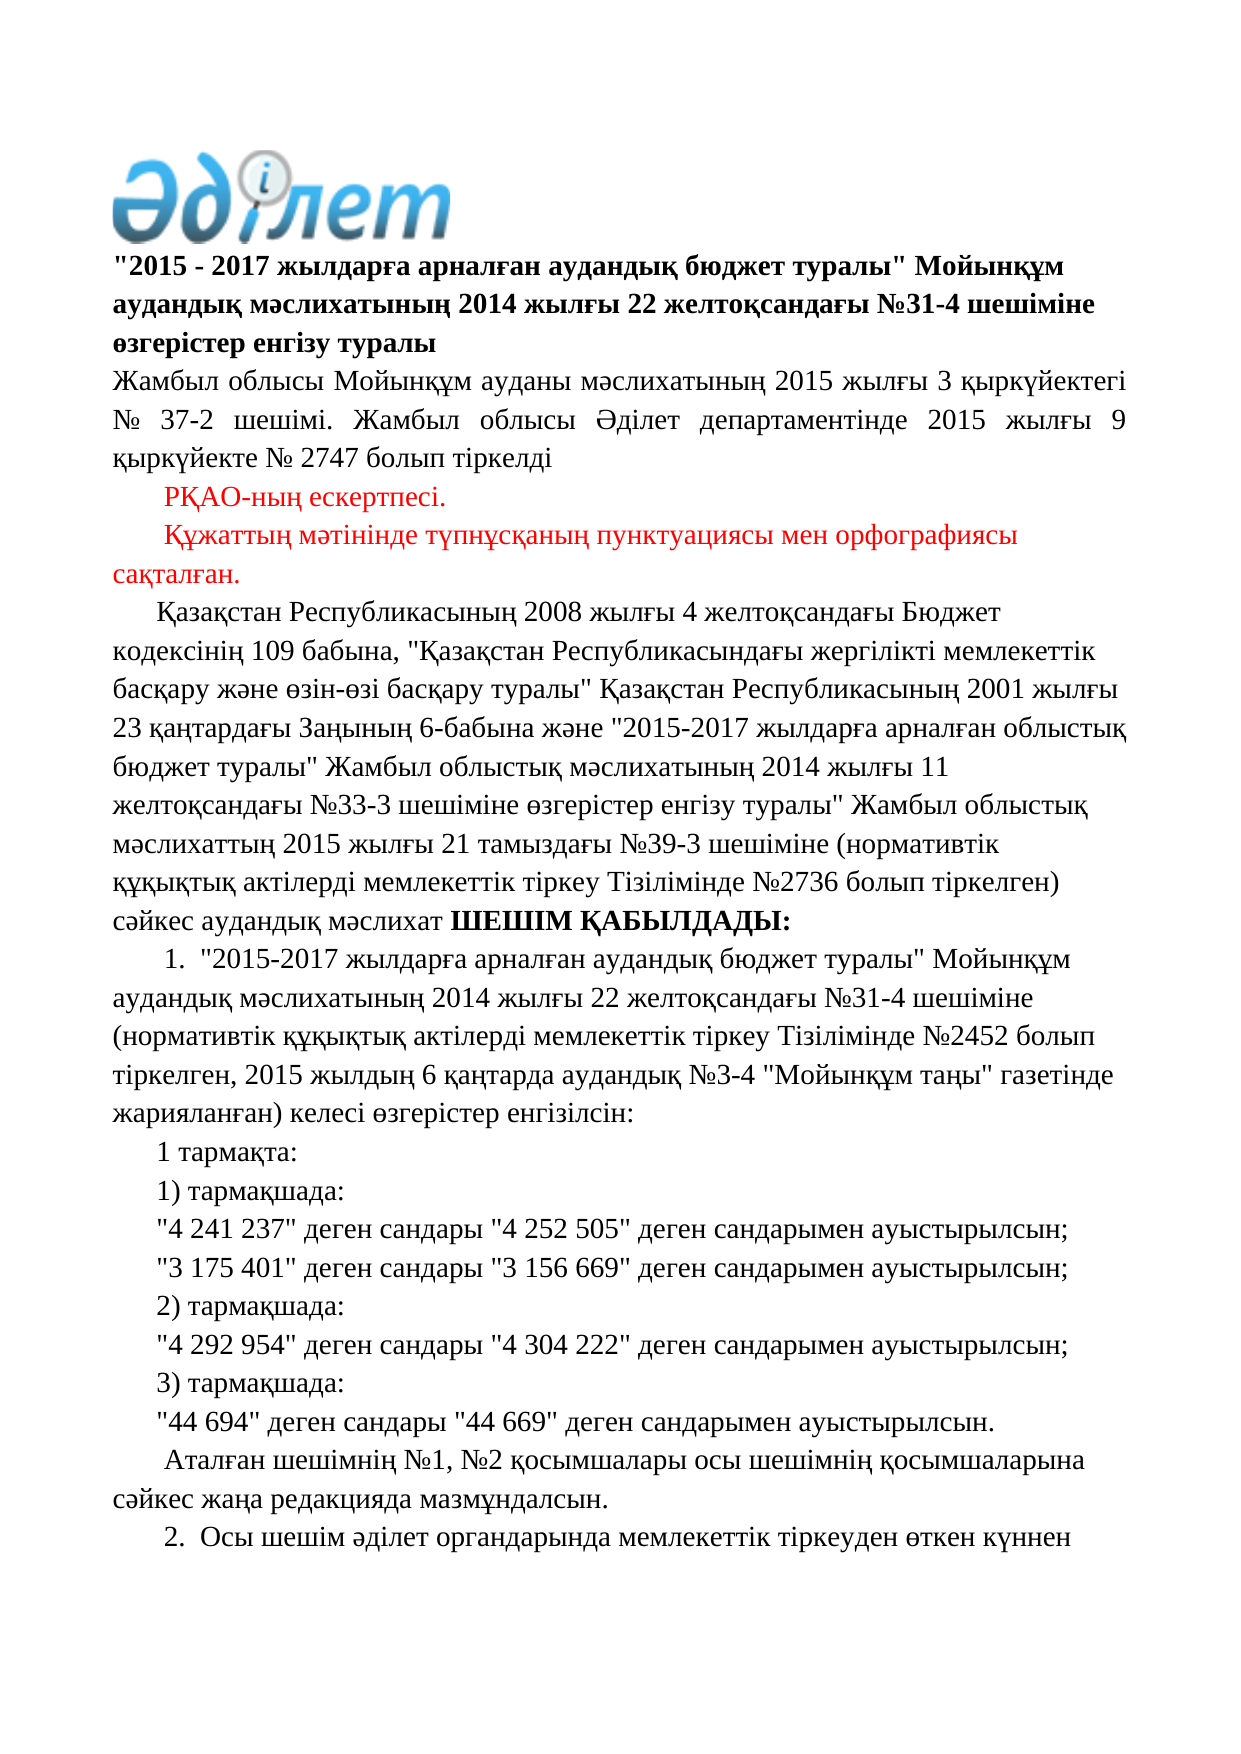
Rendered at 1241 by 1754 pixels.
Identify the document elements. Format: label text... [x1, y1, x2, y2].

picture [112, 150, 451, 244]
text "2015 - 2017 жылдарға арналған аудандық бюджет туралы" Мойынқұм аудандық мәслихатының 2014 жылғы 22 желтоқсандағы №31-4 шешіміне өзгерістер енгізу туралы [112, 248, 1128, 358]
text Жамбыл облысы Мойынқұм ауданы мәслихатының 2015 жылғы 3 қыркүйектегі № 37-2 шешімі. Жамбыл облысы Әділет департаментінде 2015 жылғы 9 қыркүйекте № 2747 болып тіркелді [112, 363, 1128, 474]
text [112, 479, 1128, 1553]
